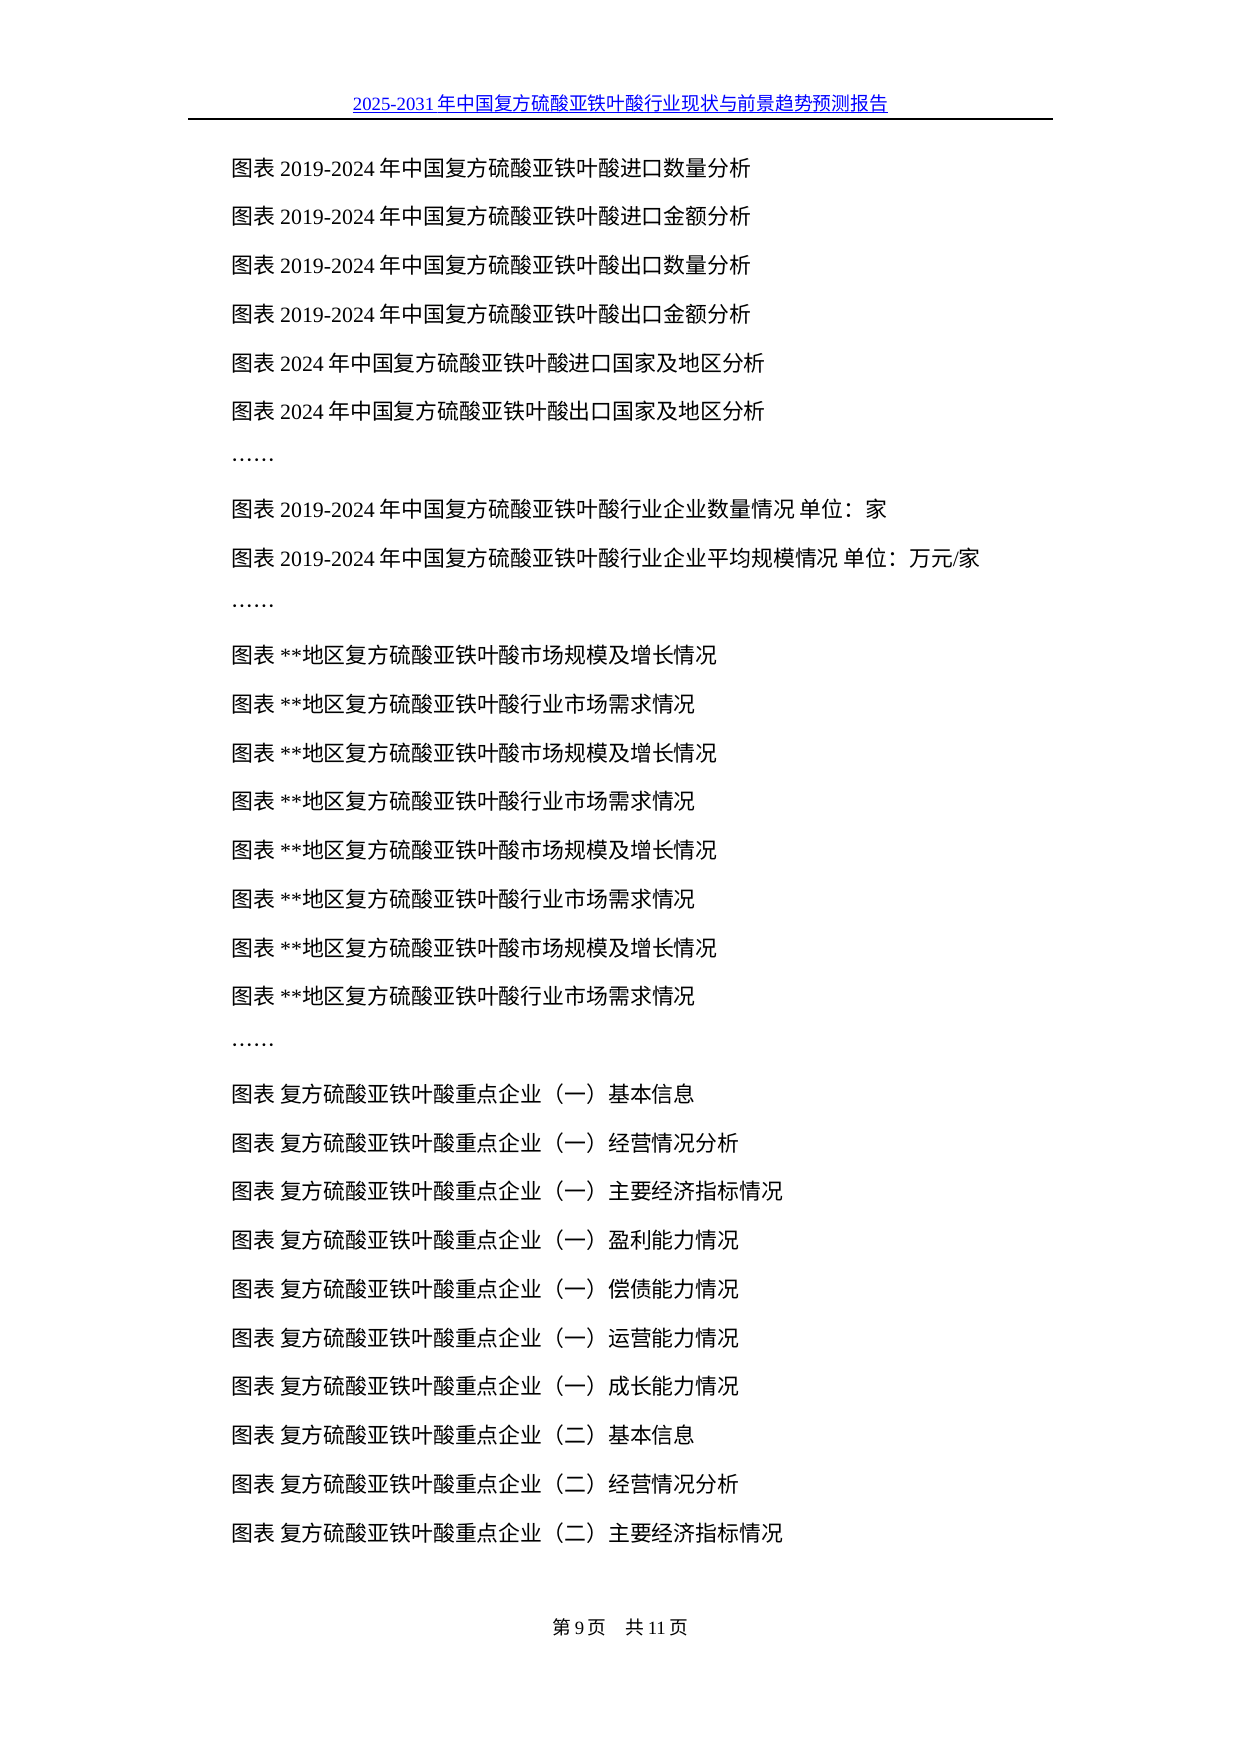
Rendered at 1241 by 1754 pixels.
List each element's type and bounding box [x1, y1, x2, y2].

text [187, 150, 1053, 1548]
